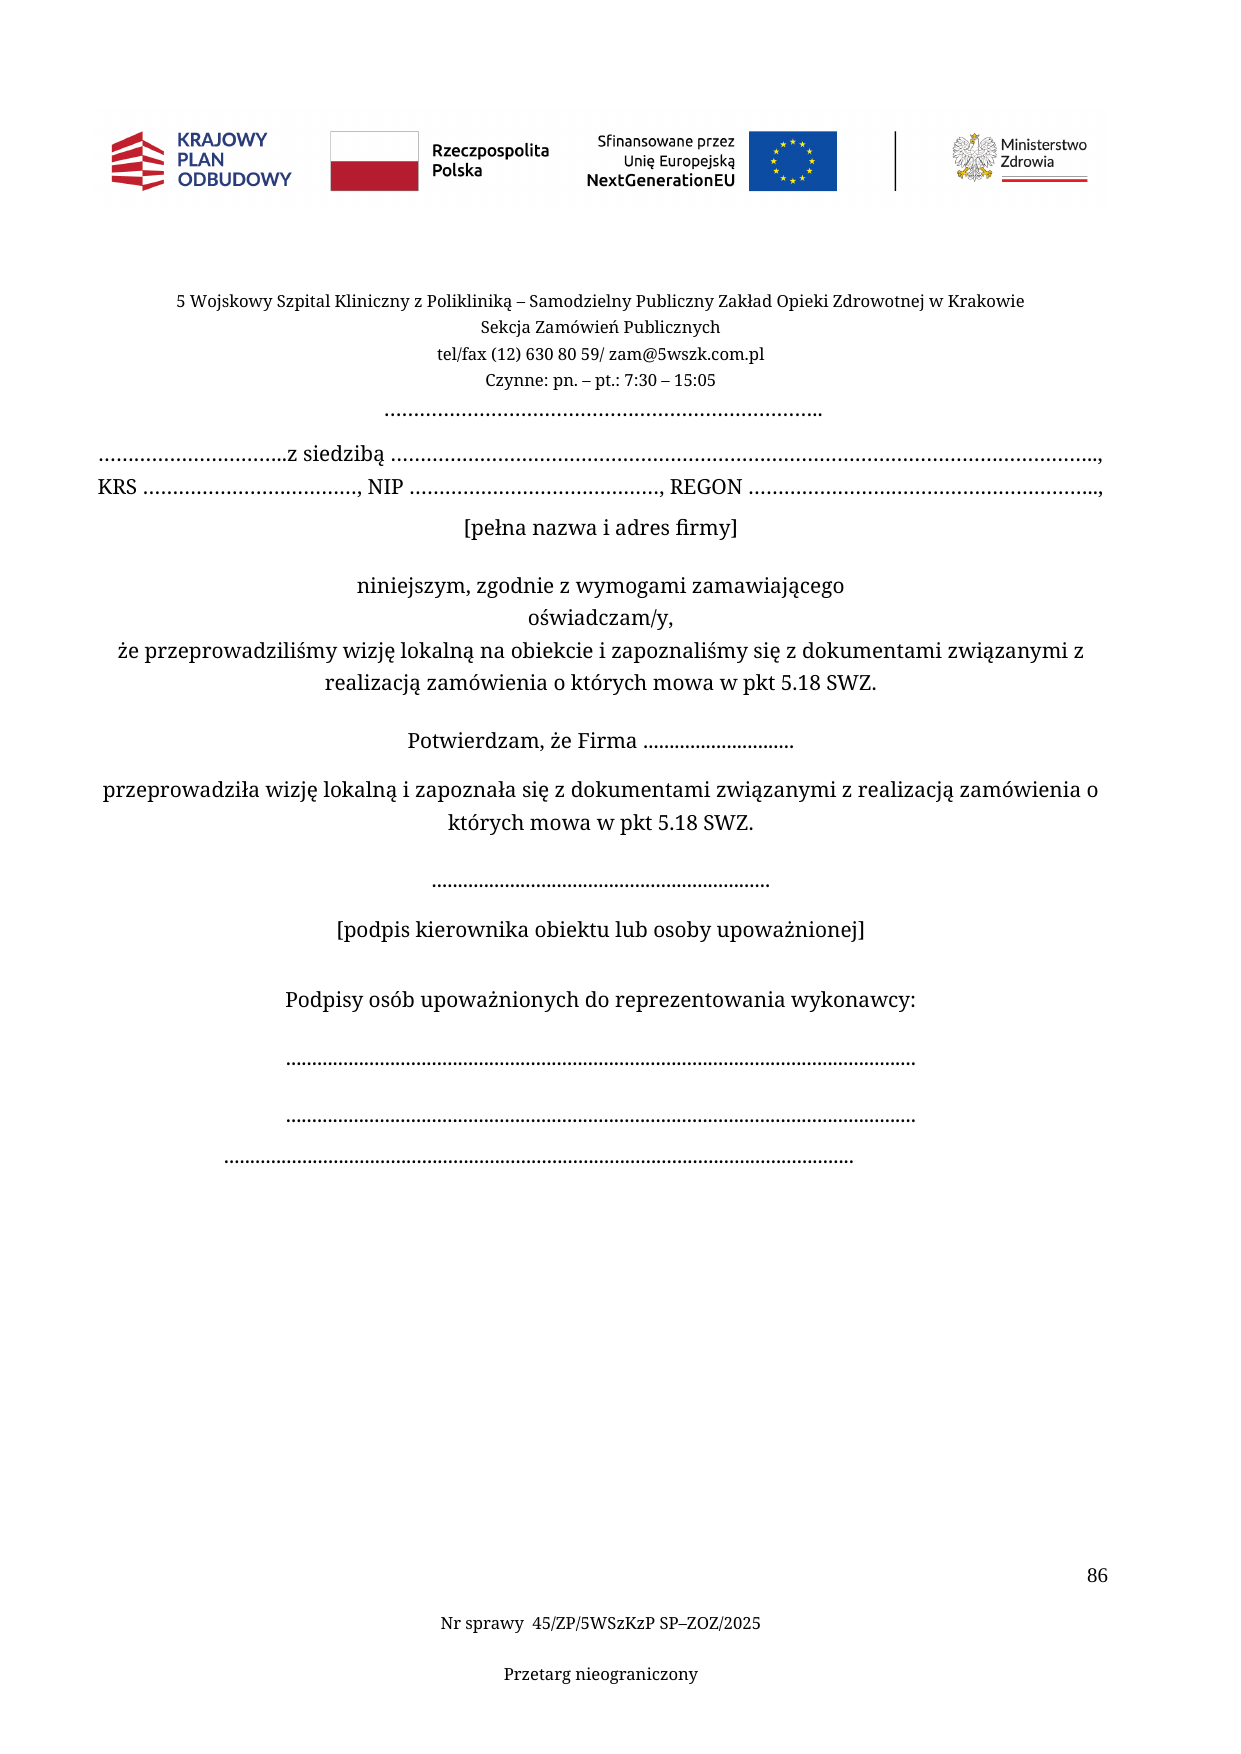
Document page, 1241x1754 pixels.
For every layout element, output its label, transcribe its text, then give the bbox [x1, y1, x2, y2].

text [podpis kierownika obiektu lub osoby upoważnionej] [94, 915, 1107, 943]
text ......................................................................................................................... [94, 1043, 1107, 1071]
text ......................................................................................................................... [94, 1141, 1107, 1169]
text oświadczam/y, [94, 603, 1107, 632]
text przeprowadziła wizję lokalną i zapoznała się z dokumentami związanymi z realizacją zamówienia o których mowa w pkt 5.18 SWZ. [94, 775, 1107, 836]
text Potwierdzam, że Firma ............................. [94, 726, 1107, 754]
text niniejszym, zgodnie z wymogami zamawiającego [94, 571, 1107, 599]
text ................................................................. [94, 866, 1107, 894]
text …………………………..z siedzibą ……………………………………………………………………………………………………….., KRS ………………………………, NIP ……………………………………, REGON ………………………………………………….., [94, 439, 1107, 501]
text [pełna nazwa i adres firmy] [94, 513, 1107, 542]
text ……………………………………………………………….. [94, 394, 1107, 423]
text Podpisy osób upoważnionych do reprezentowania wykonawcy: [94, 985, 1107, 1013]
text ......................................................................................................................... [94, 1100, 1107, 1129]
picture [93, 107, 1108, 209]
text że przeprowadziliśmy wizję lokalną na obiekcie i zapoznaliśmy się z dokumentami związanymi z realizacją zamówienia o których mowa w pkt 5.18 SWZ. [94, 636, 1107, 697]
